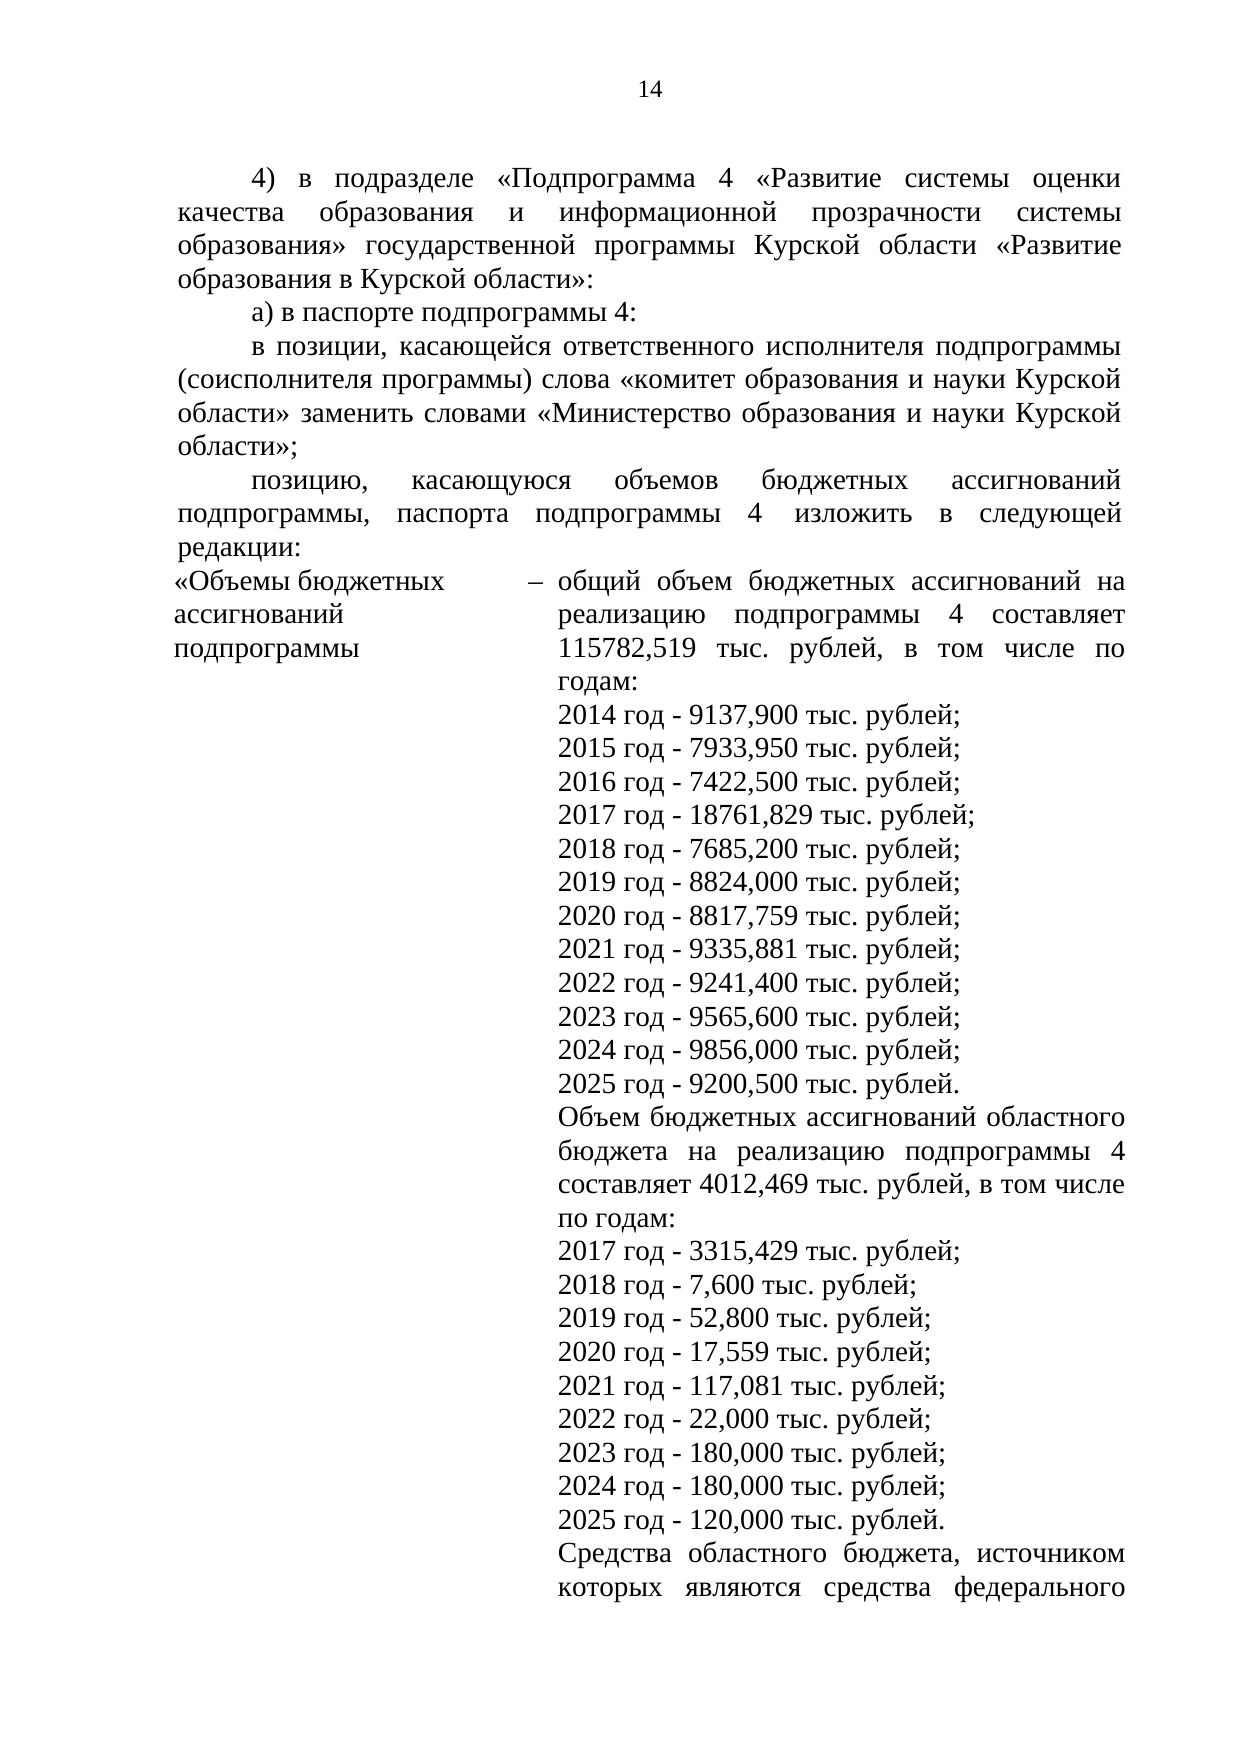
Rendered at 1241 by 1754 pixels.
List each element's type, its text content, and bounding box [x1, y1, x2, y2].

text позицию, касающуюся объемов бюджетных ассигнований подпрограммы, паспорта подпрограммы 4 изложить в следующей редакции: [177, 462, 1122, 563]
text 4) в подразделе «Подпрограмма 4 «Развитие системы оценки качества образования и информационной прозрачности системы образования» государственной программы Курской области «Развитие образования в Курской области»: [177, 160, 1122, 294]
text а) в паспорте подпрограммы 4: [177, 294, 1122, 328]
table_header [163, 563, 517, 1602]
table_header – [517, 563, 546, 1602]
text в позиции, касающейся ответственного исполнителя подпрограммы (соисполнителя программы) слова «комитет образования и науки Курской области» заменить словами «Министерство образования и науки Курской области»; [177, 328, 1122, 462]
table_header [546, 563, 1137, 1602]
